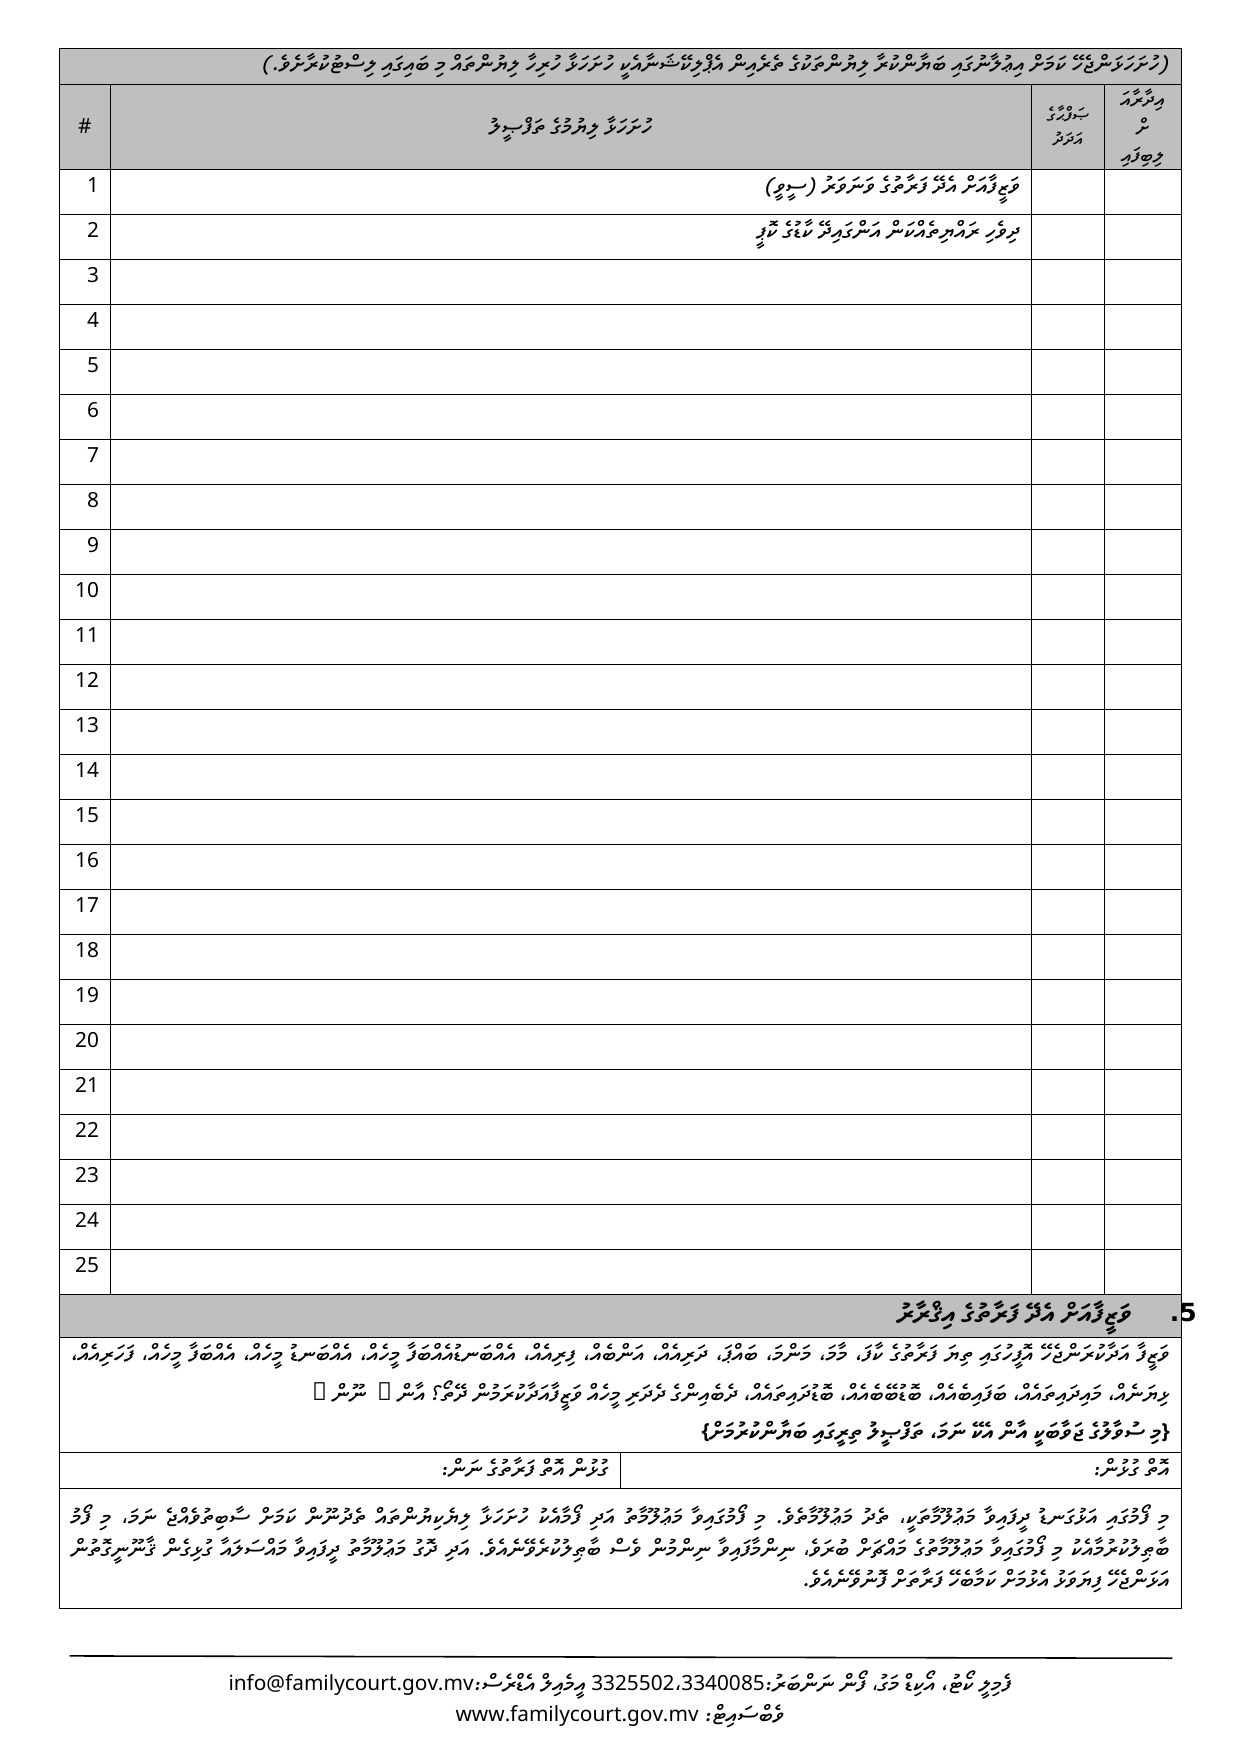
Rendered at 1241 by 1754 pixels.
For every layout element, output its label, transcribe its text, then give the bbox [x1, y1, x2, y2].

table_cell 15 [60, 800, 110, 844]
table_cell [111, 1115, 1031, 1159]
table_cell [1105, 215, 1181, 259]
table_cell [111, 935, 1031, 979]
table_cell [1032, 620, 1104, 664]
table_cell [1105, 1115, 1181, 1159]
table_cell [111, 620, 1031, 664]
table_cell [1105, 395, 1181, 439]
table_cell 2 [60, 215, 110, 259]
table_cell [1105, 575, 1181, 619]
table_cell [1032, 350, 1104, 394]
table_cell 7 [60, 440, 110, 484]
table_cell [1032, 800, 1104, 844]
table_cell [1105, 980, 1181, 1024]
table_cell [1032, 1115, 1104, 1159]
table_cell އޮތް ގުޅުން: [621, 1453, 1181, 1488]
table_cell 1 [60, 170, 110, 214]
table_cell [1032, 890, 1104, 934]
table_cell [1105, 305, 1181, 349]
table_cell [1032, 575, 1104, 619]
table_cell [111, 575, 1031, 619]
table_cell [1032, 440, 1104, 484]
table_cell # [60, 85, 110, 169]
table_cell 8 [60, 485, 110, 529]
table_cell [1105, 260, 1181, 304]
table_cell [1032, 1205, 1104, 1249]
table_cell [111, 1250, 1031, 1294]
table_cell [1032, 665, 1104, 709]
table_cell [1105, 800, 1181, 844]
table_cell [111, 530, 1031, 574]
table_cell މި ފޯމުގައި އަޅުގަނޑު ދީފައިވާ މަޢުލޫމާތަކީ، ތެދު މަޢުލޫމާތެވެ. މި ފޯމުގައިވާ މަޢުލޫމާތު އަދި ފޯމާއެކު ހުށަހަޅާ ލިޔެކިޔުންތައް ތެދުނޫން ކަމަށް ސާބިތުވެއްޖެ ނަމަ، މި ފޯމު ބާޠިލުކުރުމާއެކު މި ފޯމުގައިވާ މަޢުލޫމާތުގެ މައްޗަށް ބުރަވެ، ނިންމާފައިވާ ނިންމުން ވެސް ބާޠިލުކުރެވޭނެއެވެ. އަދި ދޮގު މަޢުލޫމާތު ދީފައިވާ މައްސަލައާ ގުޅިގެން ޤާނޫނީގޮތުން އަޅަންޖެހޭ ފިޔަވަޅު އެޅުމަށް ކަމާބެހޭ ފަރާތަށް ފޮނުވޭނެއެވެ. [60, 1489, 1181, 1608]
table_cell [111, 1160, 1031, 1204]
table_cell [1032, 1070, 1104, 1114]
table_cell [111, 755, 1031, 799]
table_cell 14 [60, 755, 110, 799]
table_cell އިދާރާއަށް ލިބިފައި [1105, 85, 1181, 169]
table_cell [111, 890, 1031, 934]
table_cell 17 [60, 890, 110, 934]
table_cell 5 [60, 350, 110, 394]
table_cell 16 [60, 845, 110, 889]
table_cell [1032, 395, 1104, 439]
table_cell [1105, 530, 1181, 574]
table_cell 3 [60, 260, 110, 304]
table_cell 6 [60, 395, 110, 439]
table_cell [1105, 440, 1181, 484]
table_cell [1032, 755, 1104, 799]
table_cell [1105, 665, 1181, 709]
table_cell ވަޒީފާއަށް އެދޭ ފަރާތުގެ އިޤްރާރު [60, 1295, 1181, 1337]
table_cell [1032, 215, 1104, 259]
table_cell [111, 305, 1031, 349]
table_cell 11 [60, 620, 110, 664]
table_cell [1105, 845, 1181, 889]
table_cell [111, 1025, 1031, 1069]
table_cell ހުށަހަޅާ ލިޔުމުގެ ތަފްޞީލު [111, 85, 1031, 169]
table_cell [1105, 1160, 1181, 1204]
table_cell [1105, 1070, 1181, 1114]
table_cell [111, 260, 1031, 304]
table_cell 10 [60, 575, 110, 619]
table_cell 9 [60, 530, 110, 574]
table_cell [111, 800, 1031, 844]
table_cell 13 [60, 710, 110, 754]
table_cell [1032, 935, 1104, 979]
table_cell [1032, 710, 1104, 754]
table_cell [111, 485, 1031, 529]
table_cell [1032, 485, 1104, 529]
table_cell [1105, 935, 1181, 979]
table_cell [1032, 170, 1104, 214]
table_cell ދިވެހި ރައްޔިތެއްކަން އަންގައިދޭ ކާޑުގެ ކޮޕީ [111, 215, 1031, 259]
table_cell [1105, 1250, 1181, 1294]
table_cell 23 [60, 1160, 110, 1204]
table_cell ވަޒީފާ އަދާކުރަންޖެހޭ އޮފީހުގައި ތިޔަ ފަރާތުގެ ކާފަ، މާމަ، މަންމަ، ބައްޕަ، ދަރިއެއް، އަންބެއް، ފިރިއެއް، އެއްބަނޑުއެއްބަފާ މީހެއް، އެއްބަނޑު މީހެއް، އެއްބަފާ މީހެއް، ފަހަރިއެއް، ޅިޔަނެއް، މައިދައިތައެއް، ބަފައިބެއެއް، ބޮޑުބޭބެއެއް، ބޮޑުދައިތައެއް، ދެބެއިންގެ ދެދަރި މީހެއް ވަޒީފާއަދާކުރަމުން ދޭތޯ؟ އާން ނޫން {މި ސުވާލުގެ ޖަވާބަކީ އާން އެކޭ ނަމަ، ތަފްޞީލު ތިރީގައި ބަޔާންކުރުމަށް} [60, 1338, 1181, 1452]
table_cell [1032, 1025, 1104, 1069]
table_cell ވަޒީފާއަށް އެދޭ ފަރާތުގެ ވަނަވަރު (ސީވީ) [111, 170, 1031, 214]
table_cell 19 [60, 980, 110, 1024]
table_cell [1105, 350, 1181, 394]
table_cell [1105, 755, 1181, 799]
table_cell [1105, 710, 1181, 754]
table_cell 4 [60, 305, 110, 349]
table_cell 12 [60, 665, 110, 709]
table_cell [111, 440, 1031, 484]
table_cell 24 [60, 1205, 110, 1249]
table_cell [111, 665, 1031, 709]
table_cell [1032, 845, 1104, 889]
table_cell ގުޅުން އޮތް ފަރާތުގެ ނަން: [60, 1453, 620, 1488]
table_cell [1032, 980, 1104, 1024]
table_cell [1032, 305, 1104, 349]
table_cell [1032, 1250, 1104, 1294]
table_cell [1105, 1205, 1181, 1249]
table_cell 21 [60, 1070, 110, 1114]
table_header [60, 49, 1181, 84]
table_cell 25 [60, 1250, 110, 1294]
table_cell [1032, 260, 1104, 304]
table_cell [111, 1205, 1031, 1249]
table_cell ޞަފްޙާގެ އަދަދު [1032, 85, 1104, 169]
table_cell 22 [60, 1115, 110, 1159]
table_cell [111, 395, 1031, 439]
table_cell [111, 980, 1031, 1024]
table_cell [1105, 890, 1181, 934]
table_cell [111, 710, 1031, 754]
table_cell [1032, 1160, 1104, 1204]
table_cell [111, 1070, 1031, 1114]
table_cell 18 [60, 935, 110, 979]
table_cell [1105, 620, 1181, 664]
table_cell 20 [60, 1025, 110, 1069]
table_cell [1105, 170, 1181, 214]
table_cell [1032, 530, 1104, 574]
table_cell [1105, 485, 1181, 529]
table_cell [111, 845, 1031, 889]
table_cell [1105, 1025, 1181, 1069]
table_cell [111, 350, 1031, 394]
